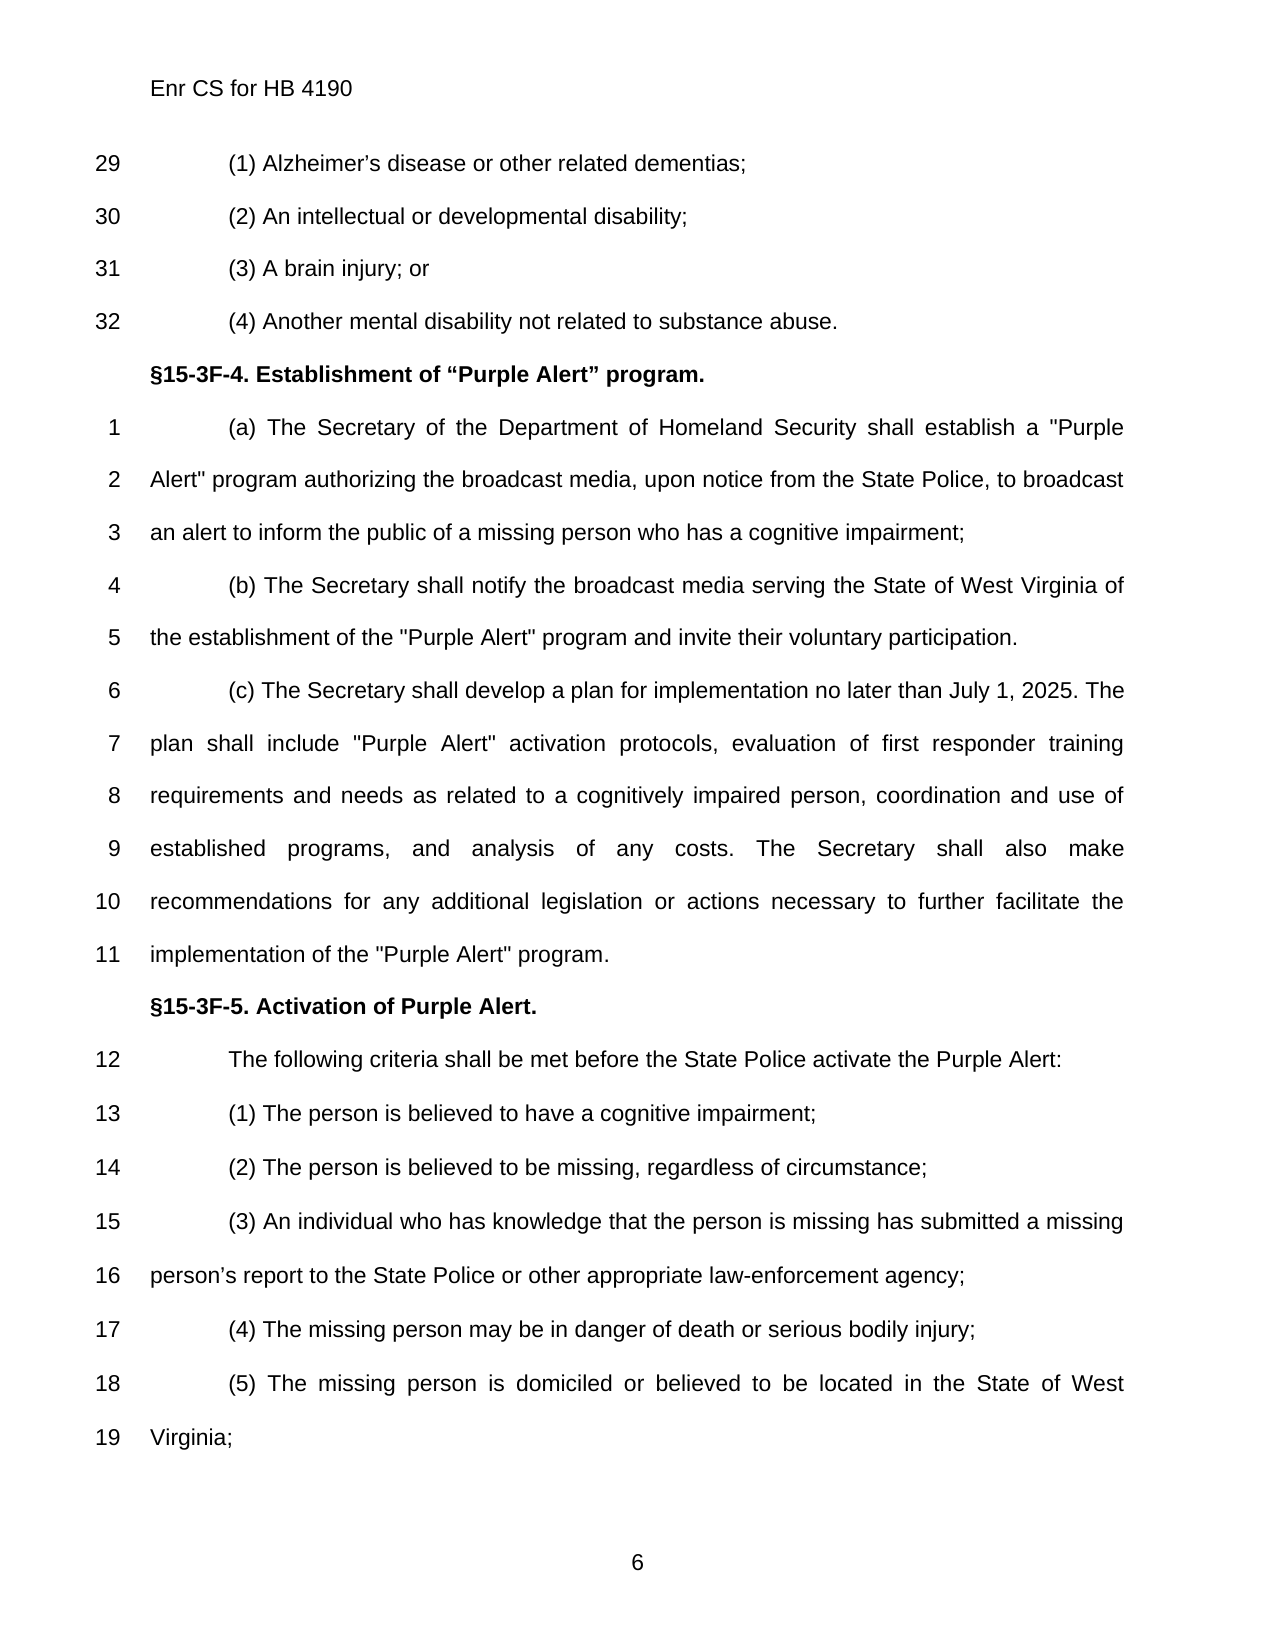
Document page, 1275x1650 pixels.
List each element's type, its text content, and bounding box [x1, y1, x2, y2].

text (4) Another mental disability not related to substance abuse. [150, 308, 1125, 334]
text (1) The person is believed to have a cognitive impairment; [150, 1100, 1125, 1126]
text (2) The person is believed to be missing, regardless of circumstance; [150, 1154, 1125, 1180]
text The following criteria shall be met before the State Police activate the Purple Alert: [150, 1046, 1125, 1072]
text §15-3F-5. Activation of Purple Alert. [150, 993, 1125, 1020]
text (c) The Secretary shall develop a plan for implementation no later than July 1, 2025. The plan shall include "Purple Alert" activation protocols, evaluation of first responder training requirements and needs as related to a cognitively impaired person, coordination and use of established programs, and analysis of any costs. The Secretary shall also make recommendations for any additional legislation or actions necessary to further facilitate the implementation of the "Purple Alert" program. [150, 677, 1125, 967]
text (2) An intellectual or developmental disability; [150, 203, 1125, 229]
text (5) The missing person is domiciled or believed to be located in the State of West Virginia; [150, 1370, 1125, 1450]
text (a) The Secretary of the Department of Homeland Security shall establish a "Purple Alert" program authorizing the broadcast media, upon notice from the State Police, to broadcast an alert to inform the public of a missing person who has a cognitive impairment; [150, 413, 1125, 545]
text (4) The missing person may be in danger of death or serious bodily injury; [150, 1316, 1125, 1342]
text (3) A brain injury; or [150, 255, 1125, 282]
text §15-3F-4. Establishment of “Purple Alert” program. [150, 361, 1125, 387]
text (3) An individual who has knowledge that the person is missing has submitted a missing person’s report to the State Police or other appropriate law-enforcement agency; [150, 1208, 1125, 1288]
text (b) The Secretary shall notify the broadcast media serving the State of West Virginia of the establishment of the "Purple Alert" program and invite their voluntary participation. [150, 572, 1125, 651]
text (1) Alzheimer’s disease or other related dementias; [150, 150, 1125, 176]
